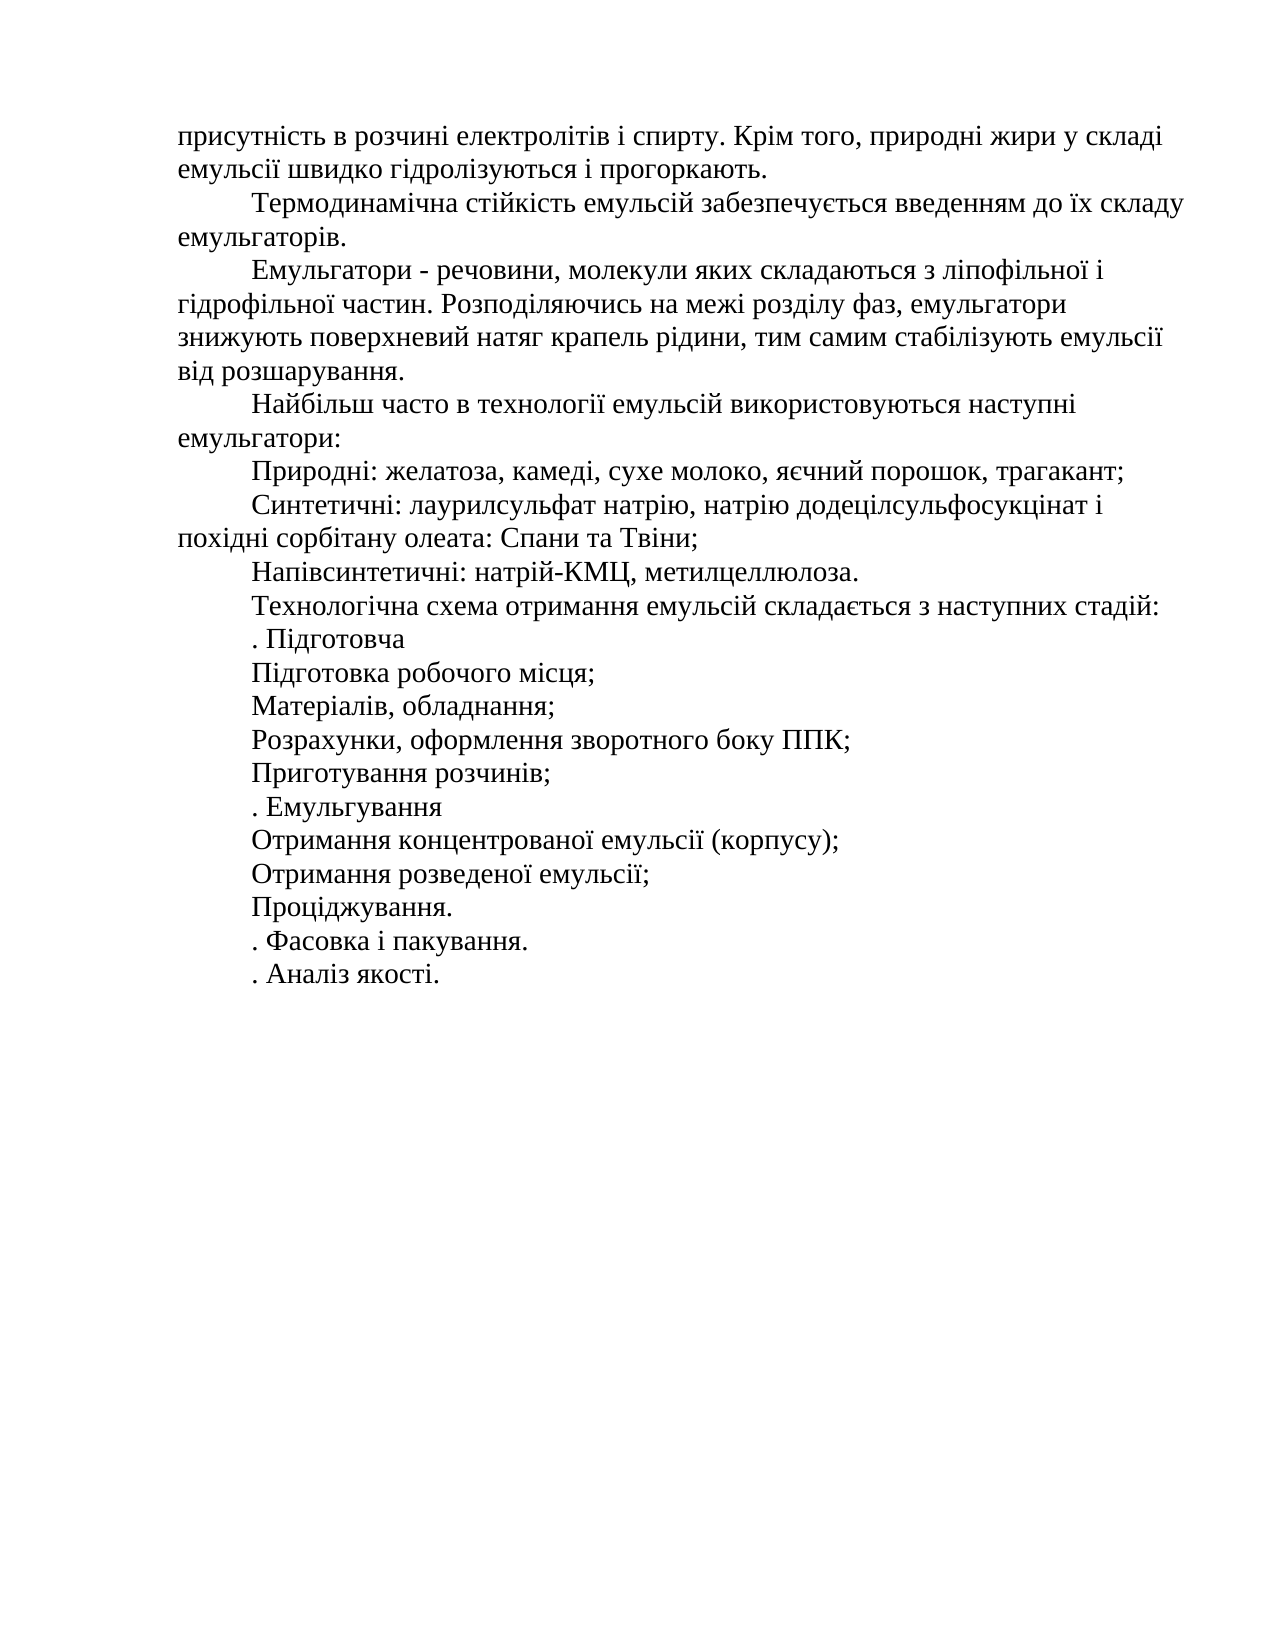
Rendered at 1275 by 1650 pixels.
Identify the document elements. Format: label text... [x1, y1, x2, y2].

text Технологічна схема отримання емульсій складається з наступних стадій: [177, 588, 1186, 621]
text Термодинамічна стійкість емульсій забезпечується введенням до їх складу емульгаторів. [177, 185, 1186, 252]
text . Фасовка і пакування. [177, 923, 1186, 957]
text Напівсинтетичні: натрій-КMЦ, метилцеллюлоза. [177, 554, 1186, 588]
text . Емульгування [177, 789, 1186, 822]
text Отримання розведеної емульсії; [177, 856, 1186, 889]
text Найбільш часто в технології емульсій використовуються наступні емульгатори: [177, 386, 1186, 453]
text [177, 118, 1186, 185]
text Емульгатори - речовини, молекули яких складаються з ліпофільної і гідрофільної частин. Розподіляючись на межі розділу фаз, емульгатори знижують поверхневий натяг крапель рідини, тим самим стабілізують емульсії від розшарування. [177, 252, 1186, 386]
text Проціджування. [177, 889, 1186, 923]
text Розрахунки, оформлення зворотного боку ППК; [177, 722, 1186, 755]
text Приготування розчинів; [177, 755, 1186, 789]
text . Аналіз якості. [177, 957, 1186, 990]
text Підготовка робочого місця; [177, 655, 1186, 688]
text Матеріалів, обладнання; [177, 688, 1186, 722]
text . Підготовча [177, 621, 1186, 655]
text Отримання концентрованої емульсії (корпусу); [177, 822, 1186, 856]
text Природні: желатоза, камеді, сухе молоко, яєчний порошок, трагакант; [177, 453, 1186, 487]
text Синтетичні: лаурилсульфат натрію, натрію додецілсульфосукцінат і похідні сорбітану олеата: Спани та Твіни; [177, 487, 1186, 554]
